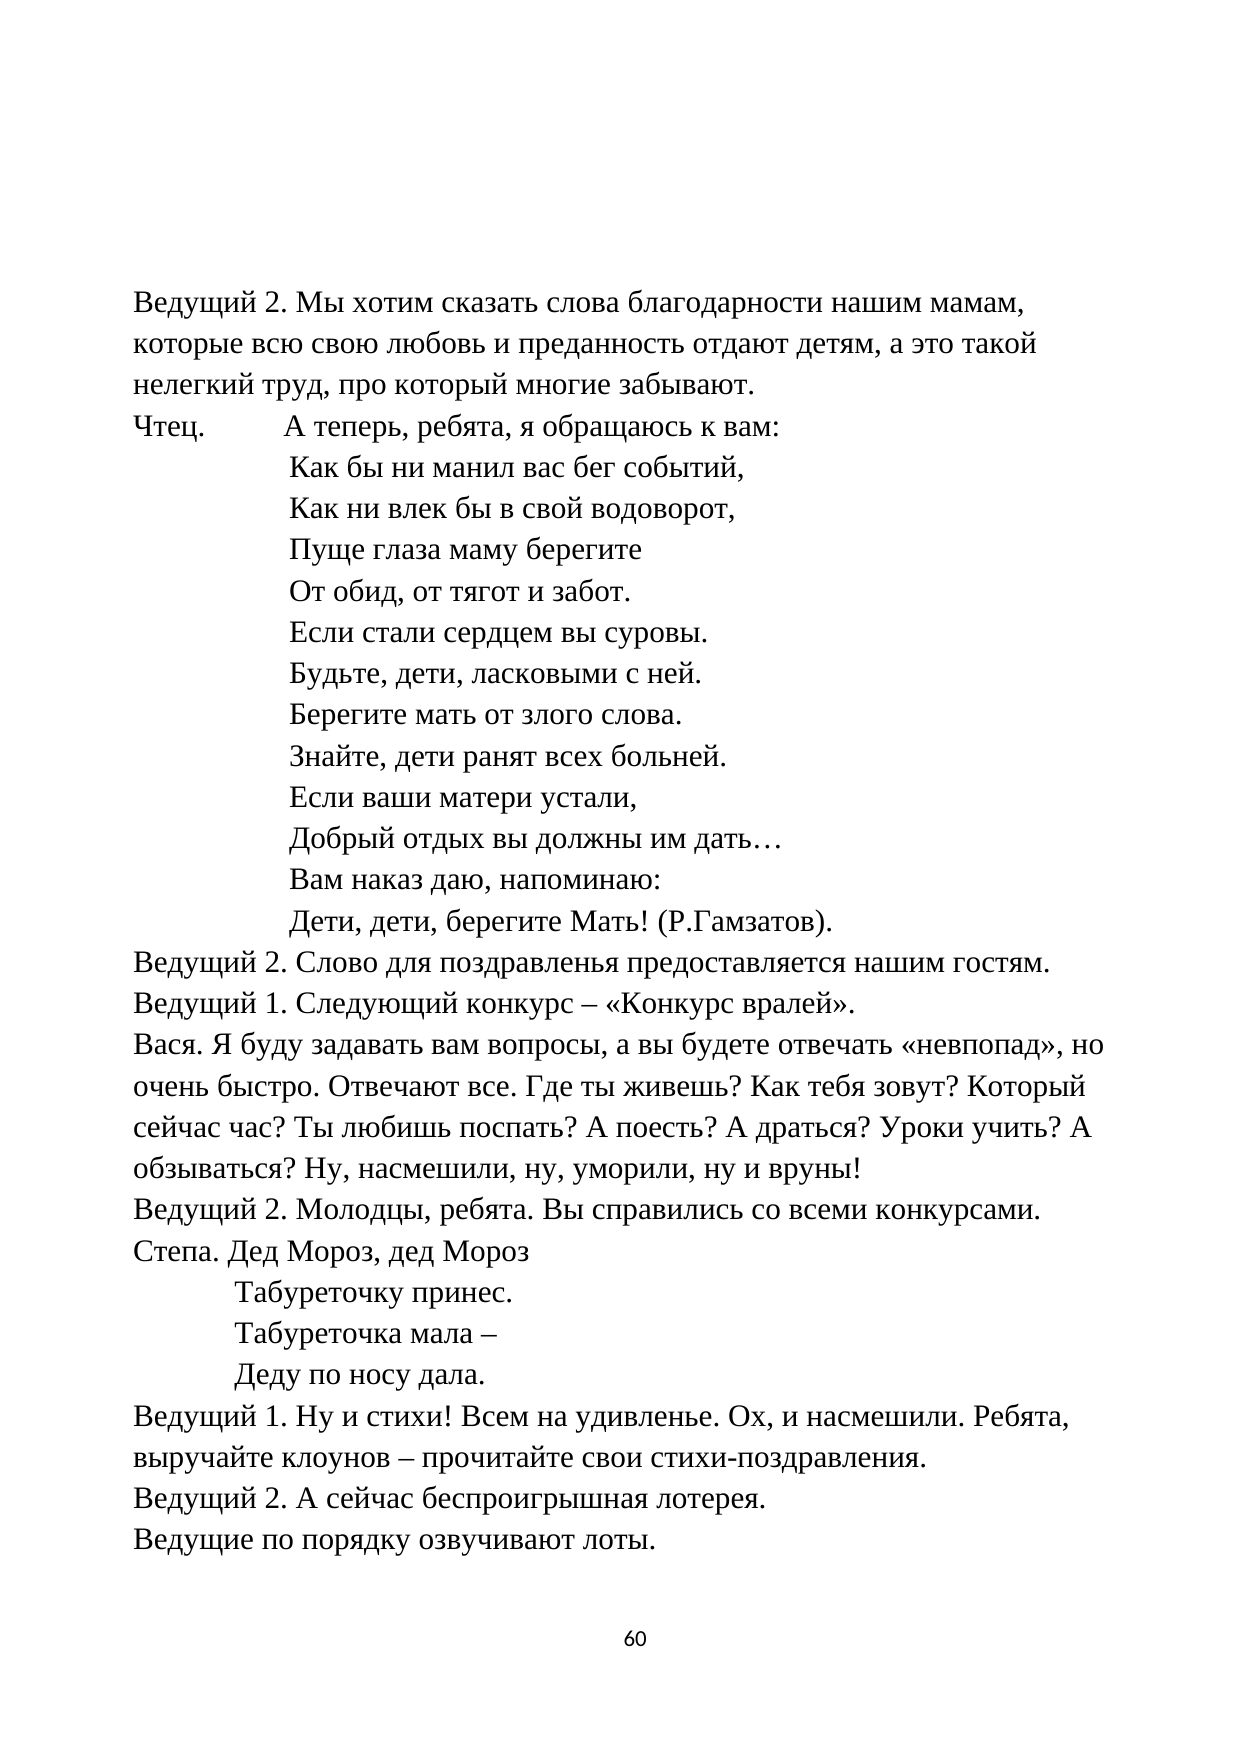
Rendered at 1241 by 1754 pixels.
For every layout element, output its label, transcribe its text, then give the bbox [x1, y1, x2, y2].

text Ведущий 1. Ну и стихи! Всем на удивленье. Ох, и насмешили. Ребята, выручайте клоунов – прочитайте свои стихи-поздравления. [133, 1397, 1137, 1474]
text Берегите мать от злого слова. [133, 696, 1137, 732]
text Добрый отдых вы должны им дать… [133, 819, 1137, 855]
text Как бы ни манил вас бег событий, [133, 448, 1137, 484]
text Знайте, дети ранят всех больней. [133, 737, 1137, 773]
text От обид, от тягот и забот. [133, 572, 1137, 608]
text Вам наказ даю, напоминаю: [133, 861, 1137, 897]
text Если ваши матери устали, [133, 778, 1137, 814]
text Ведущий 2. А сейчас беспроигрышная лотерея. [133, 1479, 1137, 1515]
text Вася. Я буду задавать вам вопросы, а вы будете отвечать «невпопад», но очень быстро. Отвечают все. Где ты живешь? Как тебя зовут? Который сейчас час? Ты любишь поспать? А поесть? А драться? Уроки учить? А обзываться? Ну, насмешили, ну, уморили, ну и вруны! [133, 1026, 1137, 1185]
text Табуреточка мала – [133, 1314, 1137, 1350]
text Будьте, дети, ласковыми с ней. [133, 654, 1137, 690]
text Если стали сердцем вы суровы. [133, 613, 1137, 649]
text Степа. Дед Мороз, дед Мороз [133, 1232, 1137, 1268]
text Пуще глаза маму берегите [133, 531, 1137, 567]
text Ведущий 2. Молодцы, ребята. Вы справились со всеми конкурсами. [133, 1191, 1137, 1227]
text Ведущие по порядку озвучивают лоты. [133, 1521, 1137, 1557]
text Деду по носу дала. [133, 1356, 1137, 1392]
text Дети, дети, берегите Мать! (Р.Гамзатов). [133, 902, 1137, 938]
text Чтец. А теперь, ребята, я обращаюсь к вам: [133, 407, 1137, 443]
text Как ни влек бы в свой водоворот, [133, 489, 1137, 525]
text Ведущий 2. Мы хотим сказать слова благодарности нашим мамам, которые всю свою любовь и преданность отдают детям, а это такой нелегкий труд, про который многие забывают. [133, 283, 1137, 402]
text Табуреточку принес. [133, 1273, 1137, 1309]
text Ведущий 1. Следующий конкурс – «Конкурс вралей». [133, 984, 1137, 1020]
text Ведущий 2. Слово для поздравленья предоставляется нашим гостям. [133, 943, 1137, 979]
